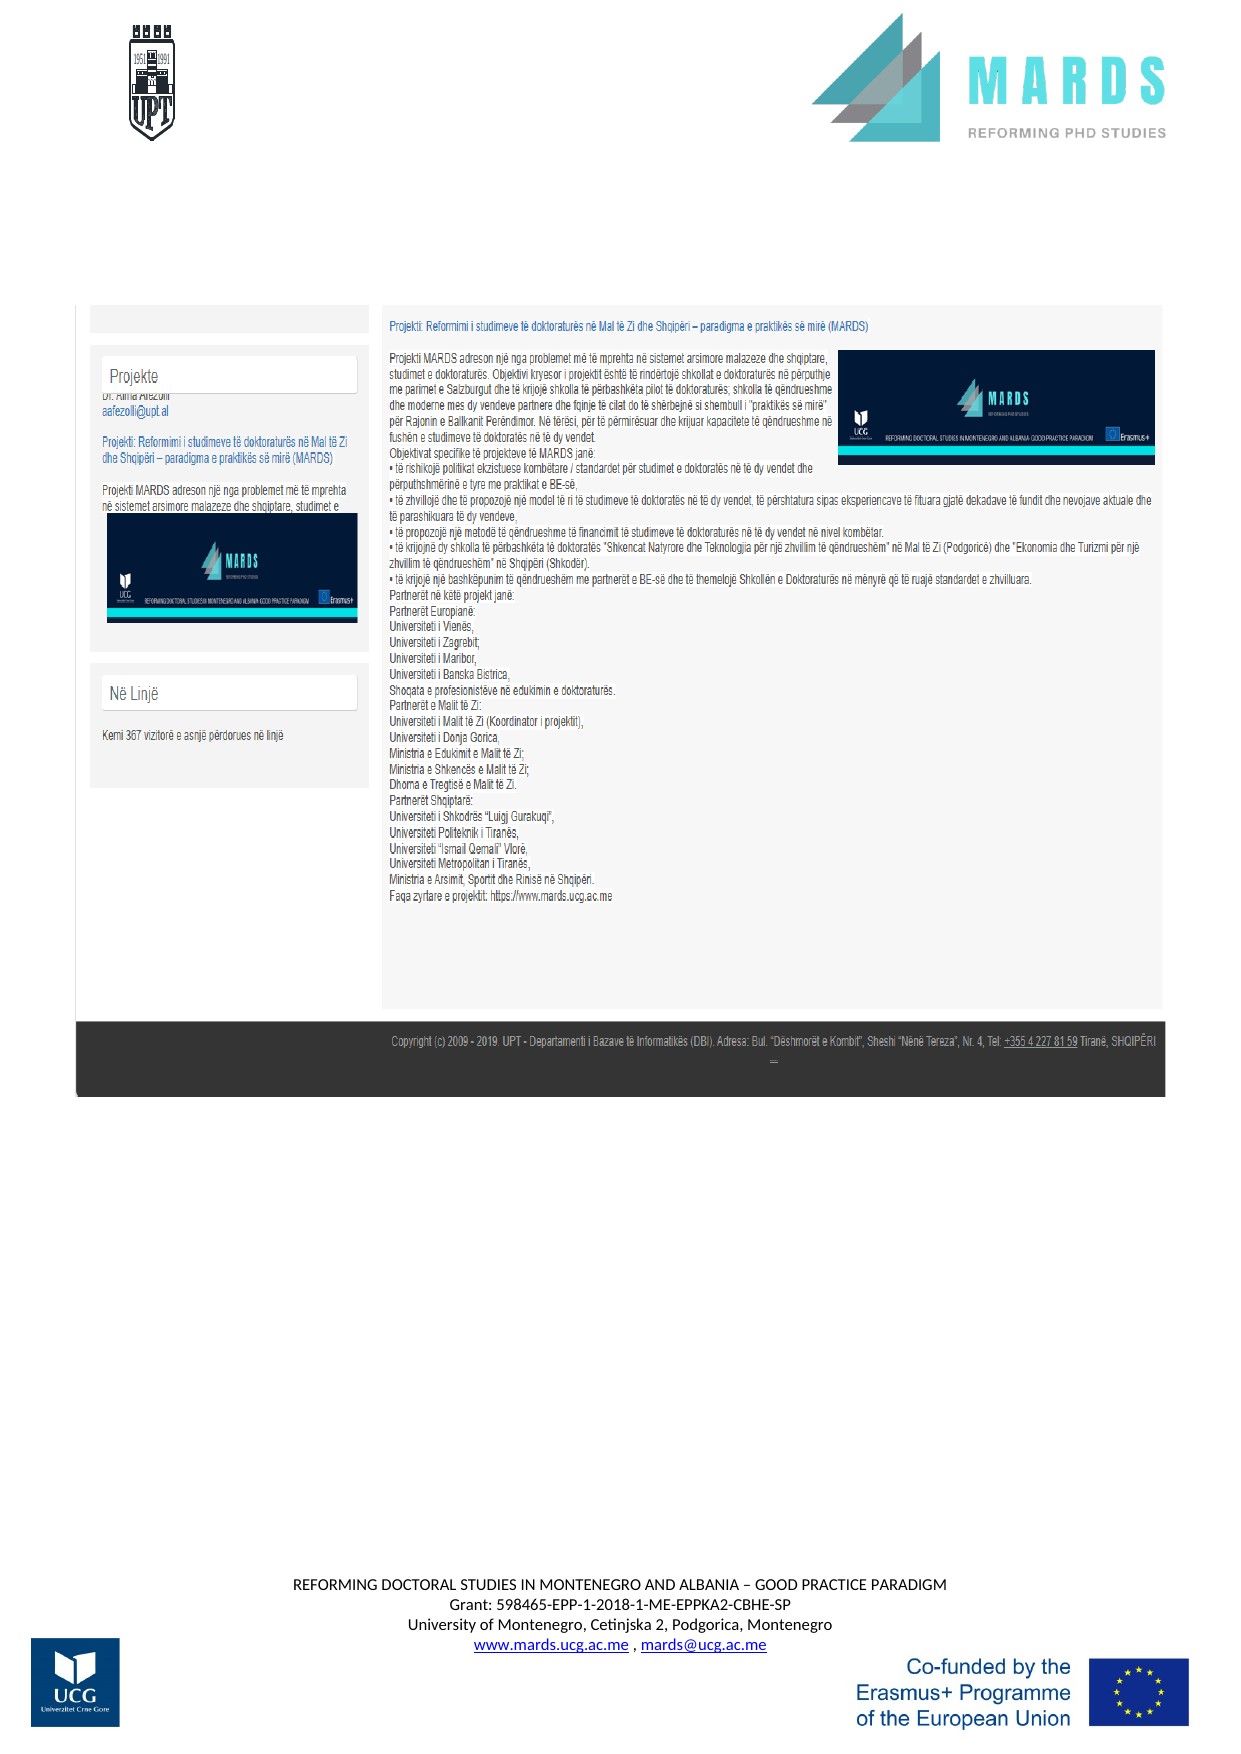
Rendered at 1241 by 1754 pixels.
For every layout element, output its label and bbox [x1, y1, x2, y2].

picture [799, 0, 1181, 145]
picture [836, 1638, 1206, 1745]
picture [31, 1638, 120, 1727]
picture [75, 305, 1166, 1097]
